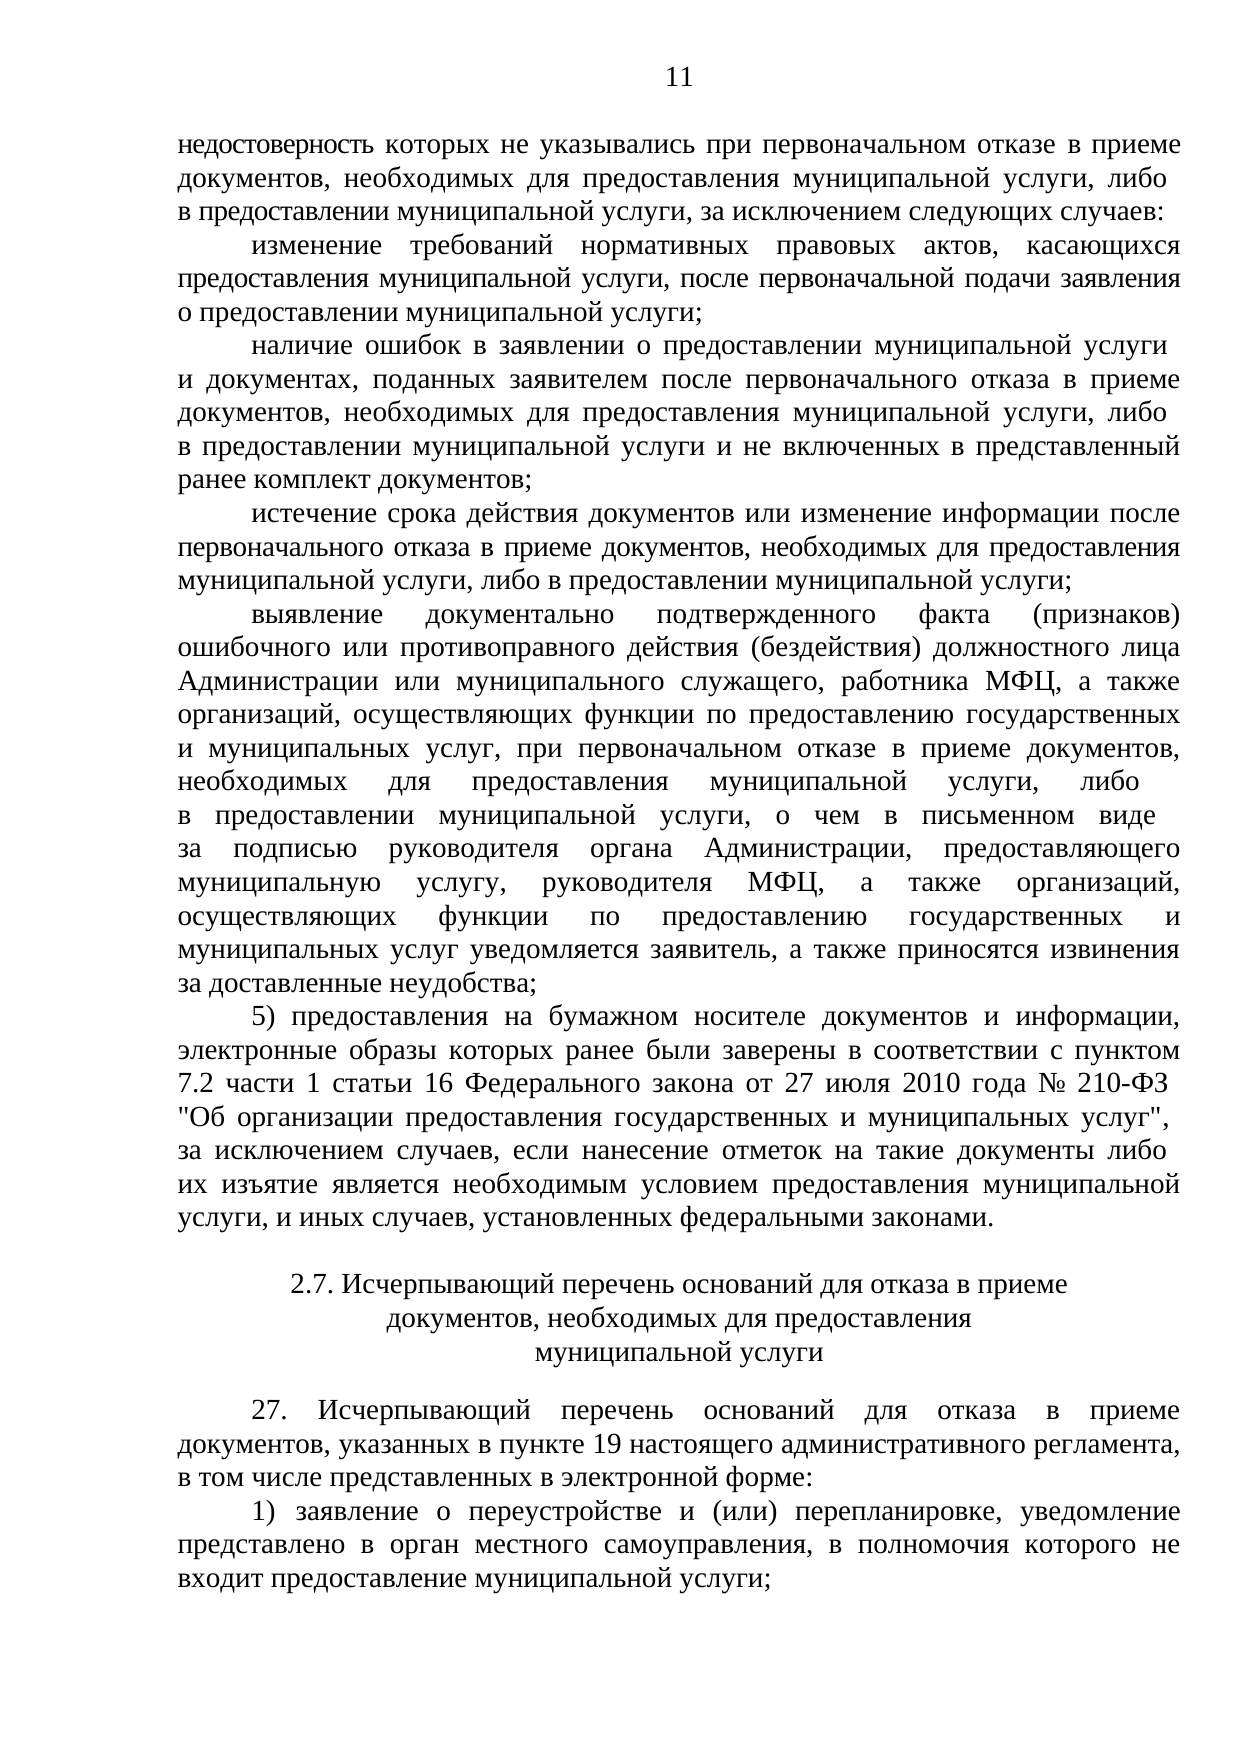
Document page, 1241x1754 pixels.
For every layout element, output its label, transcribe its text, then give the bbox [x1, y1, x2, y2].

text 2.7. Исчерпывающий перечень оснований для отказа в приеме [177, 1267, 1181, 1300]
text муниципальной услуги [177, 1334, 1181, 1367]
text 5) предоставления на бумажном носителе документов и информации, электронные образы которых ранее были заверены в соответствии с пунктом 7.2 части 1 статьи 16 Федерального закона от 27 июля 2010 года № 210-ФЗ "Об организации предоставления государственных и муниципальных услуг", за исключением случаев, если нанесение отметок на такие документы либо их изъятие является необходимым условием предоставления муниципальной услуги, и иных случаев, установленных федеральными законами. [177, 998, 1181, 1233]
text документов, необходимых для предоставления [177, 1300, 1181, 1334]
text 27. Исчерпывающий перечень оснований для отказа в приеме документов, указанных в пункте 19 настоящего административного регламента, в том числе представленных в электронной форме: [177, 1392, 1181, 1493]
text 1) заявление о переустройстве и (или) перепланировке, уведомление представлено в орган местного самоуправления, в полномочия которого не входит предоставление муниципальной услуги; [177, 1493, 1181, 1593]
text наличие ошибок в заявлении о предоставлении муниципальной услуги и документах, поданных заявителем после первоначального отказа в приеме документов, необходимых для предоставления муниципальной услуги, либо в предоставлении муниципальной услуги и не включенных в представленный ранее комплект документов; [177, 327, 1181, 495]
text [177, 126, 1181, 227]
text истечение срока действия документов или изменение информации после первоначального отказа в приеме документов, необходимых для предоставления муниципальной услуги, либо в предоставлении муниципальной услуги; [177, 495, 1181, 596]
text изменение требований нормативных правовых актов, касающихся предоставления муниципальной услуги, после первоначальной подачи заявления о предоставлении муниципальной услуги; [177, 227, 1181, 327]
text выявление документально подтвержденного факта (признаков) ошибочного или противоправного действия (бездействия) должностного лица Администрации или муниципального служащего, работника МФЦ, а также организаций, осуществляющих функции по предоставлению государственных и муниципальных услуг, при первоначальном отказе в приеме документов, необходимых для предоставления муниципальной услуги, либо в предоставлении муниципальной услуги, о чем в письменном виде за подписью руководителя органа Администрации, предоставляющего муниципальную услугу, руководителя МФЦ, а также организаций, осуществляющих функции по предоставлению государственных и муниципальных услуг уведомляется заявитель, а также приносятся извинения за доставленные неудобства; [177, 596, 1181, 998]
